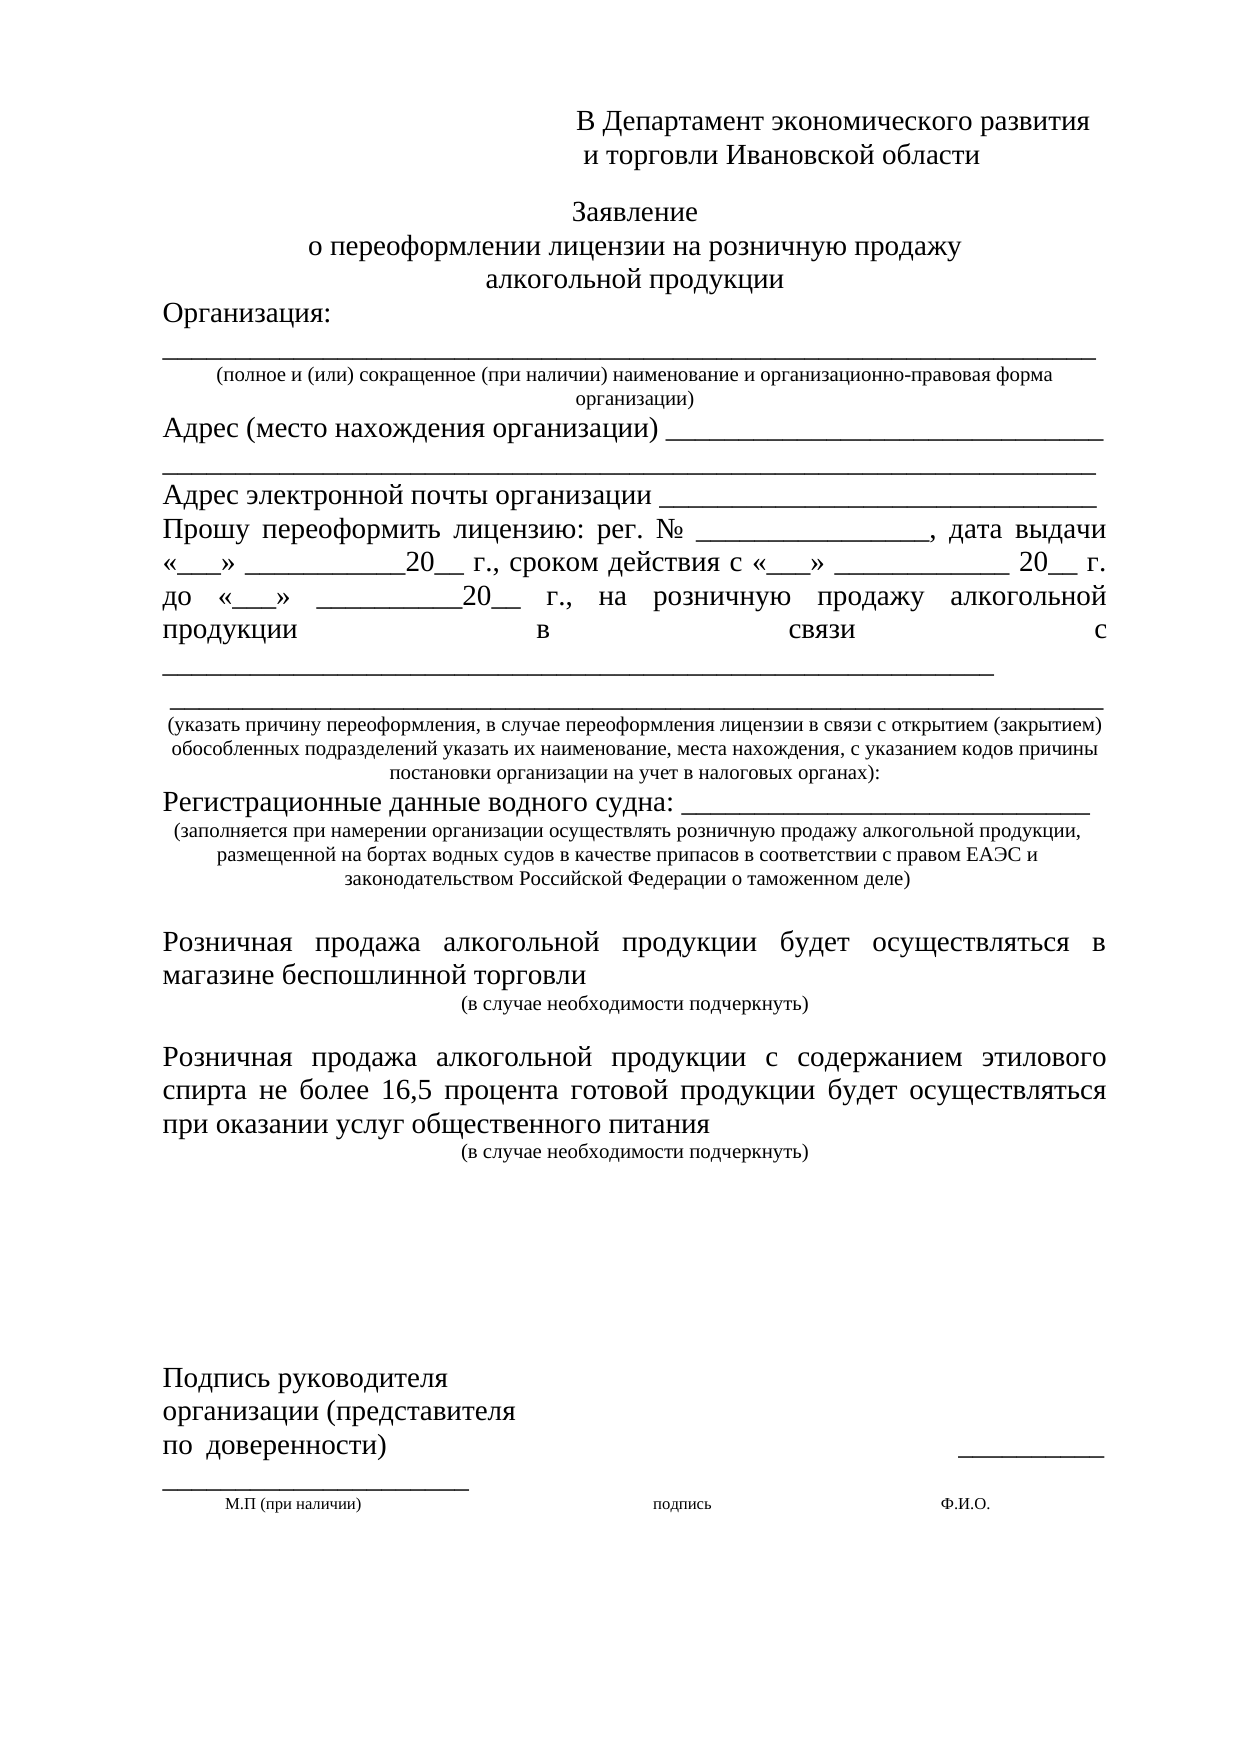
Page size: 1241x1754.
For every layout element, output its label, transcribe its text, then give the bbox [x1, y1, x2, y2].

text организации (представителя [162, 1393, 1107, 1427]
text Подпись руководителя [162, 1360, 1107, 1393]
text и торговли Ивановской области [576, 137, 1152, 170]
text по доверенности) __________ _____________________ [162, 1427, 1107, 1494]
text Розничная продажа алкогольной продукции с содержанием этилового спирта не более 16,5 процента готовой продукции будет осуществляться при оказании услуг общественного питания [162, 1039, 1107, 1139]
text Адрес электронной почты организации ______________________________ [162, 477, 1107, 511]
text (в случае необходимости подчеркнуть) [162, 991, 1107, 1015]
text М.П (при наличии) подпись Ф.И.О. [162, 1494, 1107, 1513]
text ________________________________________________________________ [162, 444, 1107, 477]
text о переоформлении лицензии на розничную продажу [118, 228, 1152, 262]
text ________________________________________________________________ [162, 329, 1107, 362]
text ________________________________________________________________ [162, 679, 1107, 712]
text (в случае необходимости подчеркнуть) [162, 1139, 1107, 1163]
text Организация: [162, 295, 1107, 329]
text (полное и (или) сокращенное (при наличии) наименование и организационно-правовая форма организации) [162, 362, 1107, 410]
text Прошу переоформить лицензию: рег. № ________________, дата выдачи «___» ___________20__ г., сроком действия с «___» ____________ 20__ г. до «___» __________20__ г., на розничную продажу алкогольной продукции в связи с _________________________________________________________ [162, 511, 1107, 679]
text Розничная продажа алкогольной продукции будет осуществляться в магазине беспошлинной торговли [162, 924, 1107, 991]
text алкогольной продукции [118, 262, 1152, 295]
text (указать причину переоформления, в случае переоформления лицензии в связи с открытием (закрытием) обособленных подразделений указать их наименование, места нахождения, с указанием кодов причины постановки организации на учет в налоговых органах): [162, 712, 1107, 784]
text Регистрационные данные водного судна: ____________________________ [162, 784, 1092, 818]
text (заполняется при намерении организации осуществлять розничную продажу алкогольной продукции, размещенной на бортах водных судов в качестве припасов в соответствии с правом ЕАЭС и законодательством Российской Федерации о таможенном деле) [162, 818, 1092, 890]
text Адрес (место нахождения организации) ______________________________ [162, 410, 1107, 444]
text В Департамент экономического развития [576, 103, 1152, 137]
text Заявление [118, 194, 1152, 228]
